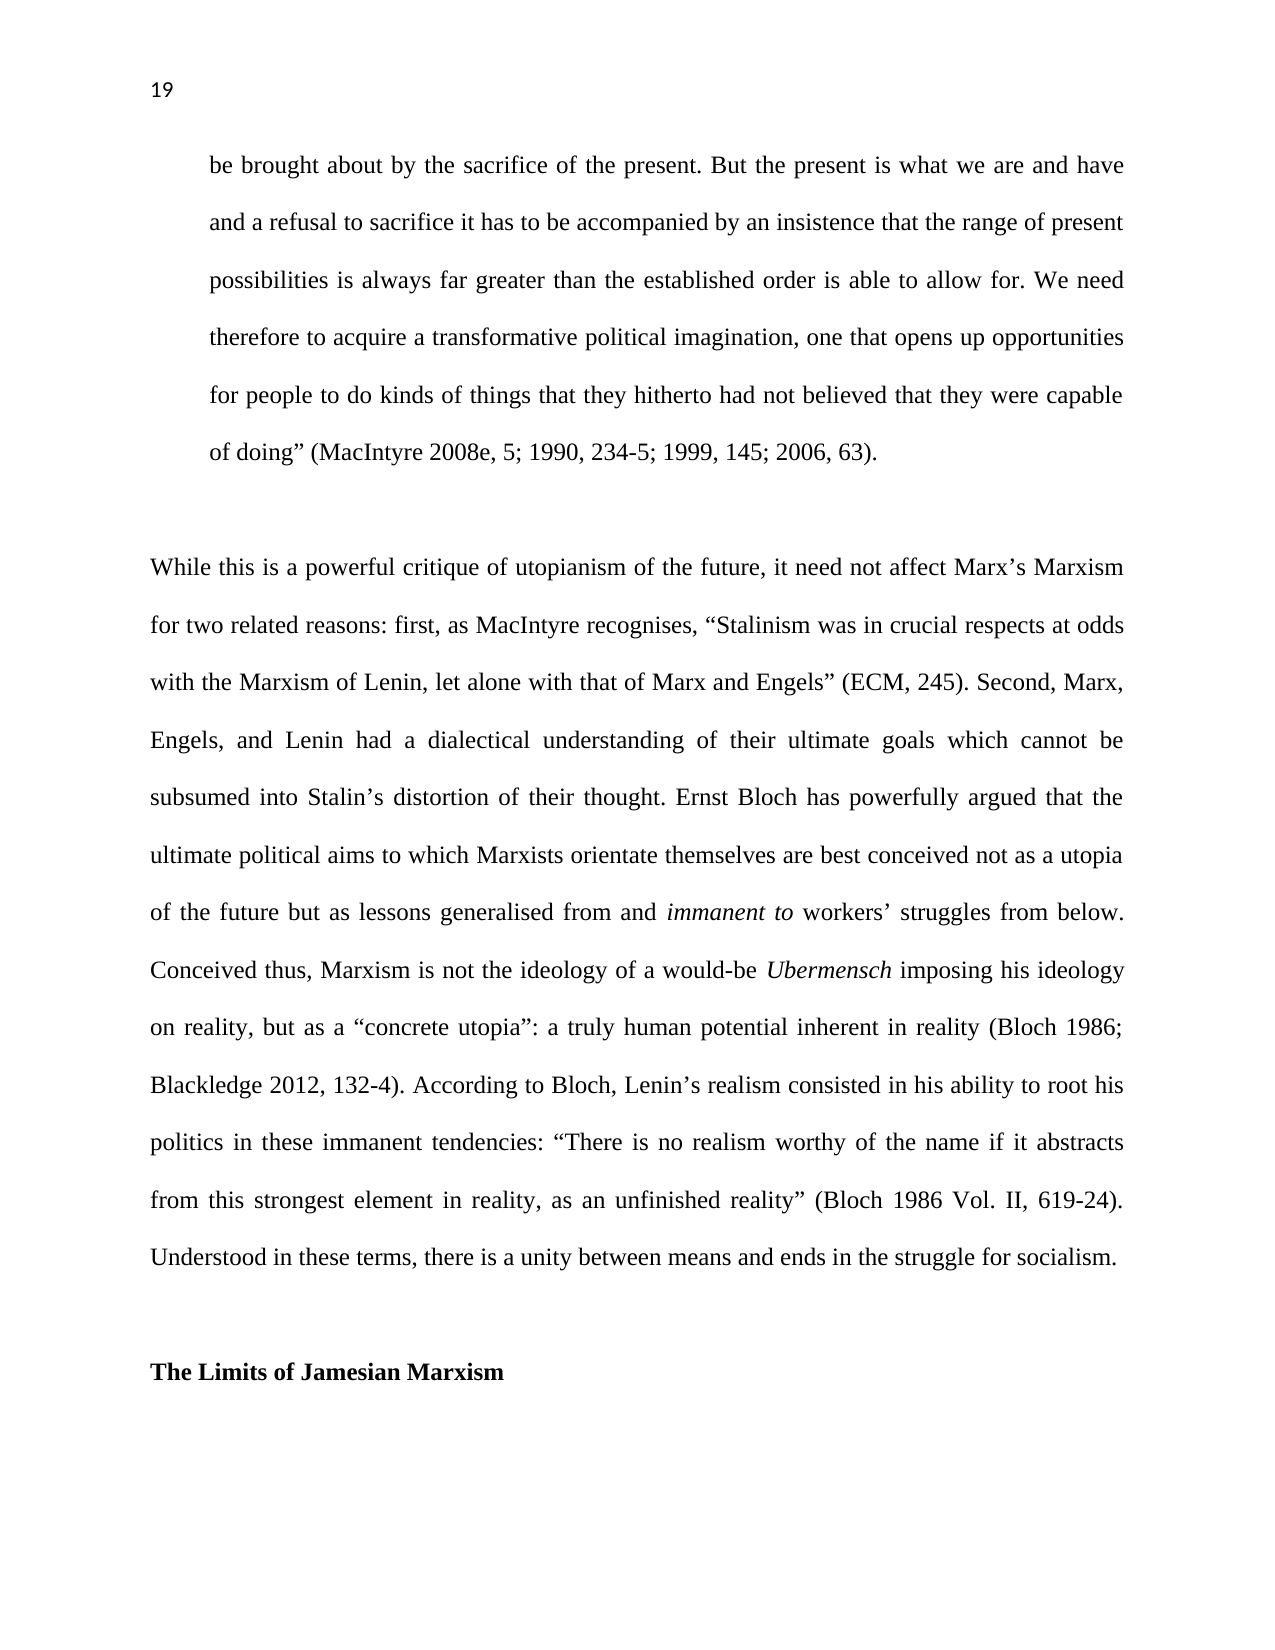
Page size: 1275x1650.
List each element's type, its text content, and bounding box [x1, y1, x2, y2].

text The Limits of Jamesian Marxism [150, 1357, 1125, 1386]
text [209, 150, 1125, 466]
text While this is a powerful critique of utopianism of the future, it need not affect Marx’s Marxism for two related reasons: first, as MacIntyre recognises, “Stalinism was in crucial respects at odds with the Marxism of Lenin, let alone with that of Marx and Engels” (ECM, 245). Second, Marx, Engels, and Lenin had a dialectical understanding of their ultimate goals which cannot be subsumed into Stalin’s distortion of their thought. Ernst Bloch has powerfully argued that the ultimate political aims to which Marxists orientate themselves are best conceived not as a utopia of the future but as lessons generalised from and immanent to workers’ struggles from below. Conceived thus, Marxism is not the ideology of a would-be Ubermensch imposing his ideology on reality, but as a “concrete utopia”: a truly human potential inherent in reality (Bloch 1986; Blackledge 2012, 132-4). According to Bloch, Lenin’s realism consisted in his ability to root his politics in these immanent tendencies: “There is no realism worthy of the name if it abstracts from this strongest element in reality, as an unfinished reality” (Bloch 1986 Vol. II, 619-24). Understood in these terms, there is a unity between means and ends in the struggle for socialism. [150, 552, 1125, 1271]
